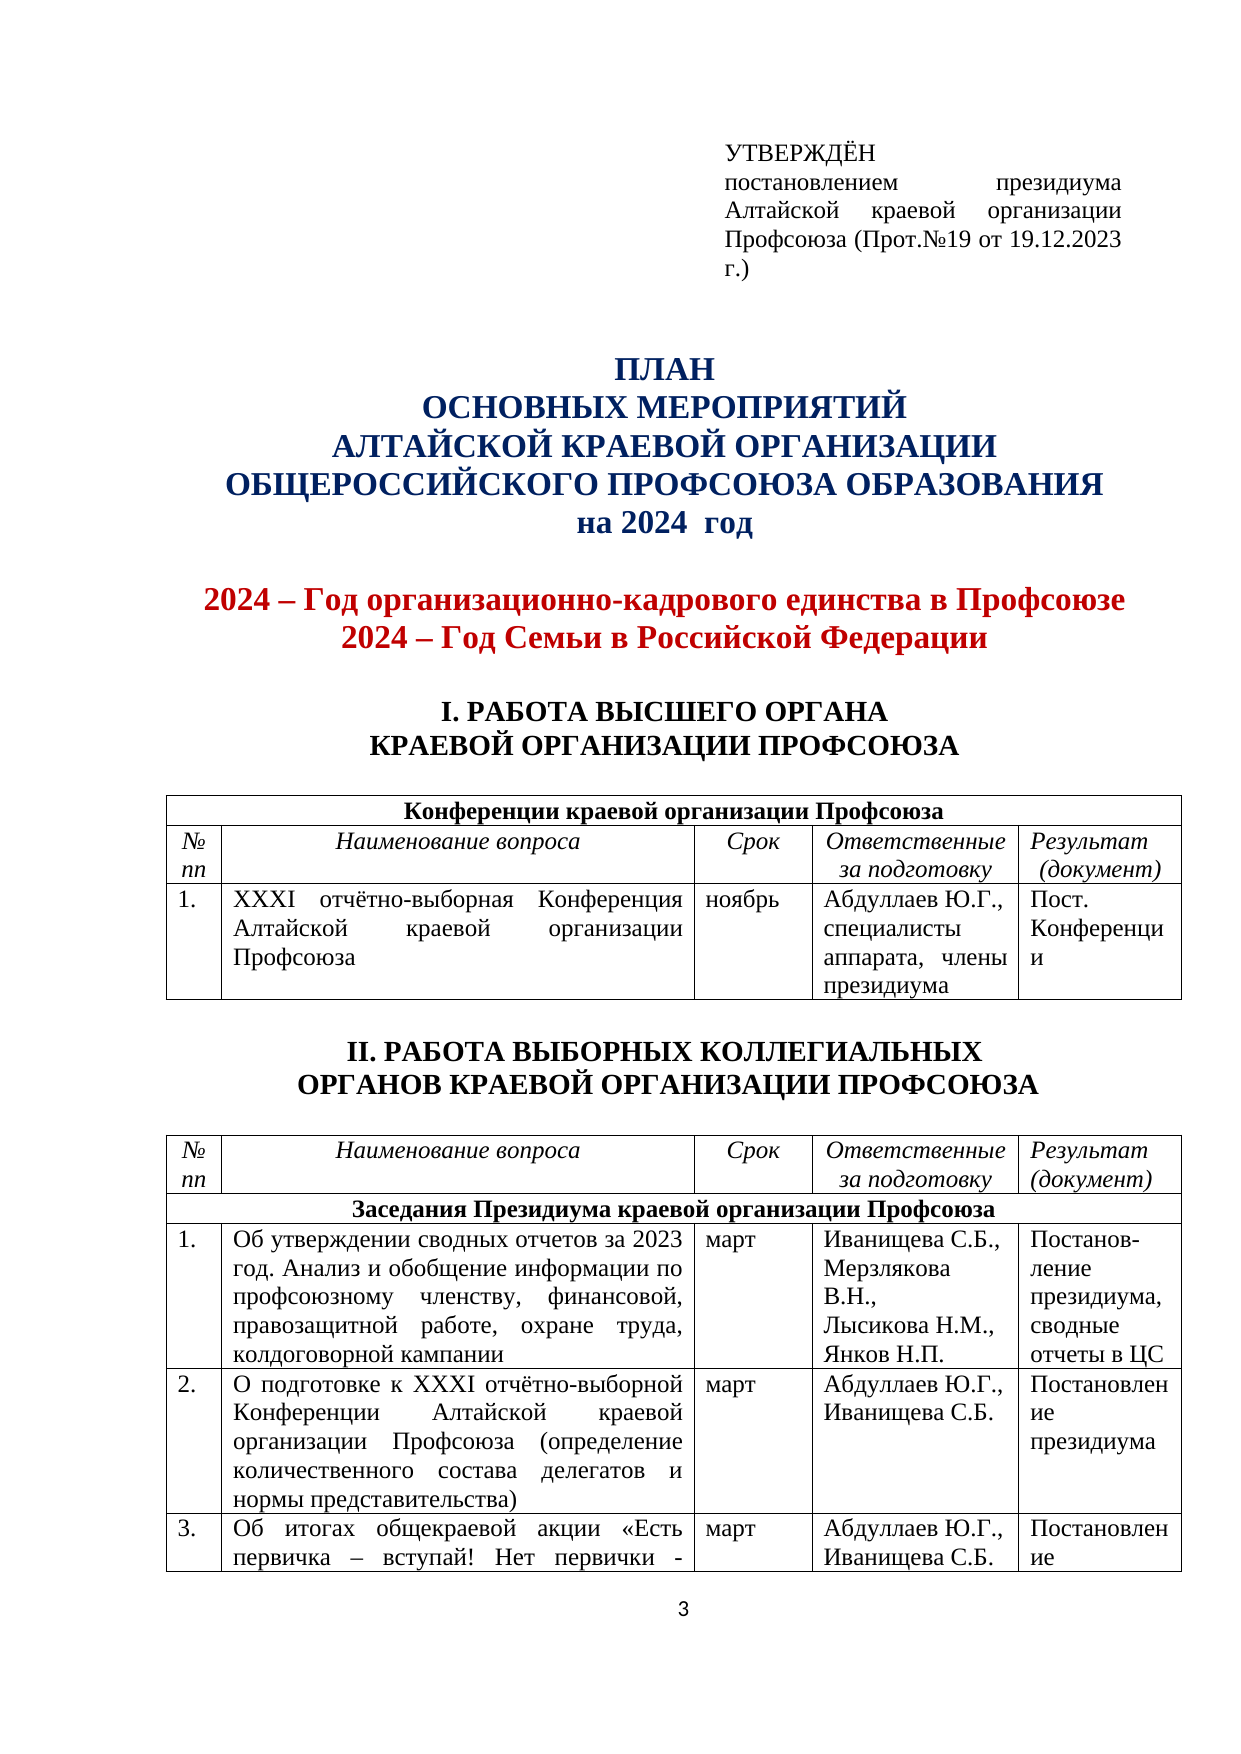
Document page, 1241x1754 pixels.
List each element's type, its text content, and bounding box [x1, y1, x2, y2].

table_cell Абдуллаев Ю.Г., Иванищева С.Б. [813, 1369, 1018, 1512]
table_header УТВЕРЖДЁН постановлением президиума Алтайской краевой организации Профсоюза (Прот.№19 от 19.12.2023 г.) [655, 138, 1132, 282]
text ОРГАНОВ КРАЕВОЙ ОРГАНИЗАЦИИ ПРОФСОЮЗА [177, 1067, 1152, 1101]
table_cell Об утверждении сводных отчетов за 2023 год. Анализ и обобщение информации по профсоюзному членству, финансовой, правозащитной работе, охране труда, колдоговорной кампании [222, 1224, 694, 1368]
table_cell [1019, 1514, 1181, 1571]
table_cell Абдуллаев Ю.Г., специалисты аппарата, члены президиума [813, 884, 1018, 999]
table_cell Срок [695, 826, 812, 883]
table_cell Постановление президиума [1019, 1369, 1181, 1512]
table_header Результат (документ) [1019, 1136, 1181, 1193]
table_cell март [695, 1514, 812, 1571]
text I. РАБОТА ВЫСШЕГО ОРГАНА [177, 694, 1152, 728]
table_cell март [695, 1224, 812, 1368]
table_cell [167, 1369, 221, 1512]
table_cell ноябрь [695, 884, 812, 999]
table_header Срок [695, 1136, 812, 1193]
table_header Наименование вопроса [222, 1136, 694, 1193]
table_cell [167, 1514, 221, 1571]
table_cell 1. [167, 1224, 221, 1368]
table_cell Иванищева С.Б., Мерзлякова В.Н., Лысикова Н.М., Янков Н.П. [813, 1224, 1018, 1368]
table_cell март [695, 1369, 812, 1512]
text ОБЩЕРОССИЙСКОГО ПРОФСОЮЗА ОБРАЗОВАНИЯ [177, 464, 1152, 503]
table_cell Ответственные за подготовку [813, 826, 1018, 883]
table_cell Постановление президиума, сводные отчеты в ЦС [1019, 1224, 1181, 1368]
table_cell № пп [167, 826, 221, 883]
table_cell Заседания Президиума краевой организации Профсоюза [167, 1194, 1181, 1223]
table_cell Пост. Конференции [1019, 884, 1181, 999]
text АЛТАЙСКОЙ КРАЕВОЙ ОРГАНИЗАЦИИ [177, 426, 1152, 464]
text КРАЕВОЙ ОРГАНИЗАЦИИ ПРОФСОЮЗА [177, 728, 1152, 761]
text ОСНОВНЫХ МЕРОПРИЯТИЙ [177, 388, 1152, 426]
table_header Ответственные за подготовку [813, 1136, 1018, 1193]
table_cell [222, 1514, 694, 1571]
table_cell XXXI отчётно-выборная Конференция Алтайской краевой организации Профсоюза [222, 884, 694, 999]
table_cell Результат (документ) [1019, 826, 1181, 883]
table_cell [813, 1514, 1018, 1571]
table_cell 1. [167, 884, 221, 999]
table_cell Наименование вопроса [222, 826, 694, 883]
table_cell О подготовке к XXXI отчётно-выборной Конференции Алтайской краевой организации Профсоюза (определение количественного состава делегатов и нормы представительства) [222, 1369, 694, 1512]
table_header № пп [167, 1136, 221, 1193]
text II. РАБОТА ВЫБОРНЫХ КОЛЛЕГИАЛЬНЫХ [177, 1034, 1152, 1067]
text на 2024 год [177, 503, 1152, 541]
table_header Конференции краевой организации Профсоюза [167, 796, 1181, 825]
text ПЛАН [177, 349, 1152, 388]
text 2024 – Год организационно-кадрового единства в Профсоюзе [177, 579, 1152, 618]
text 2024 – Год Семьи в Российской Федерации [177, 618, 1152, 656]
